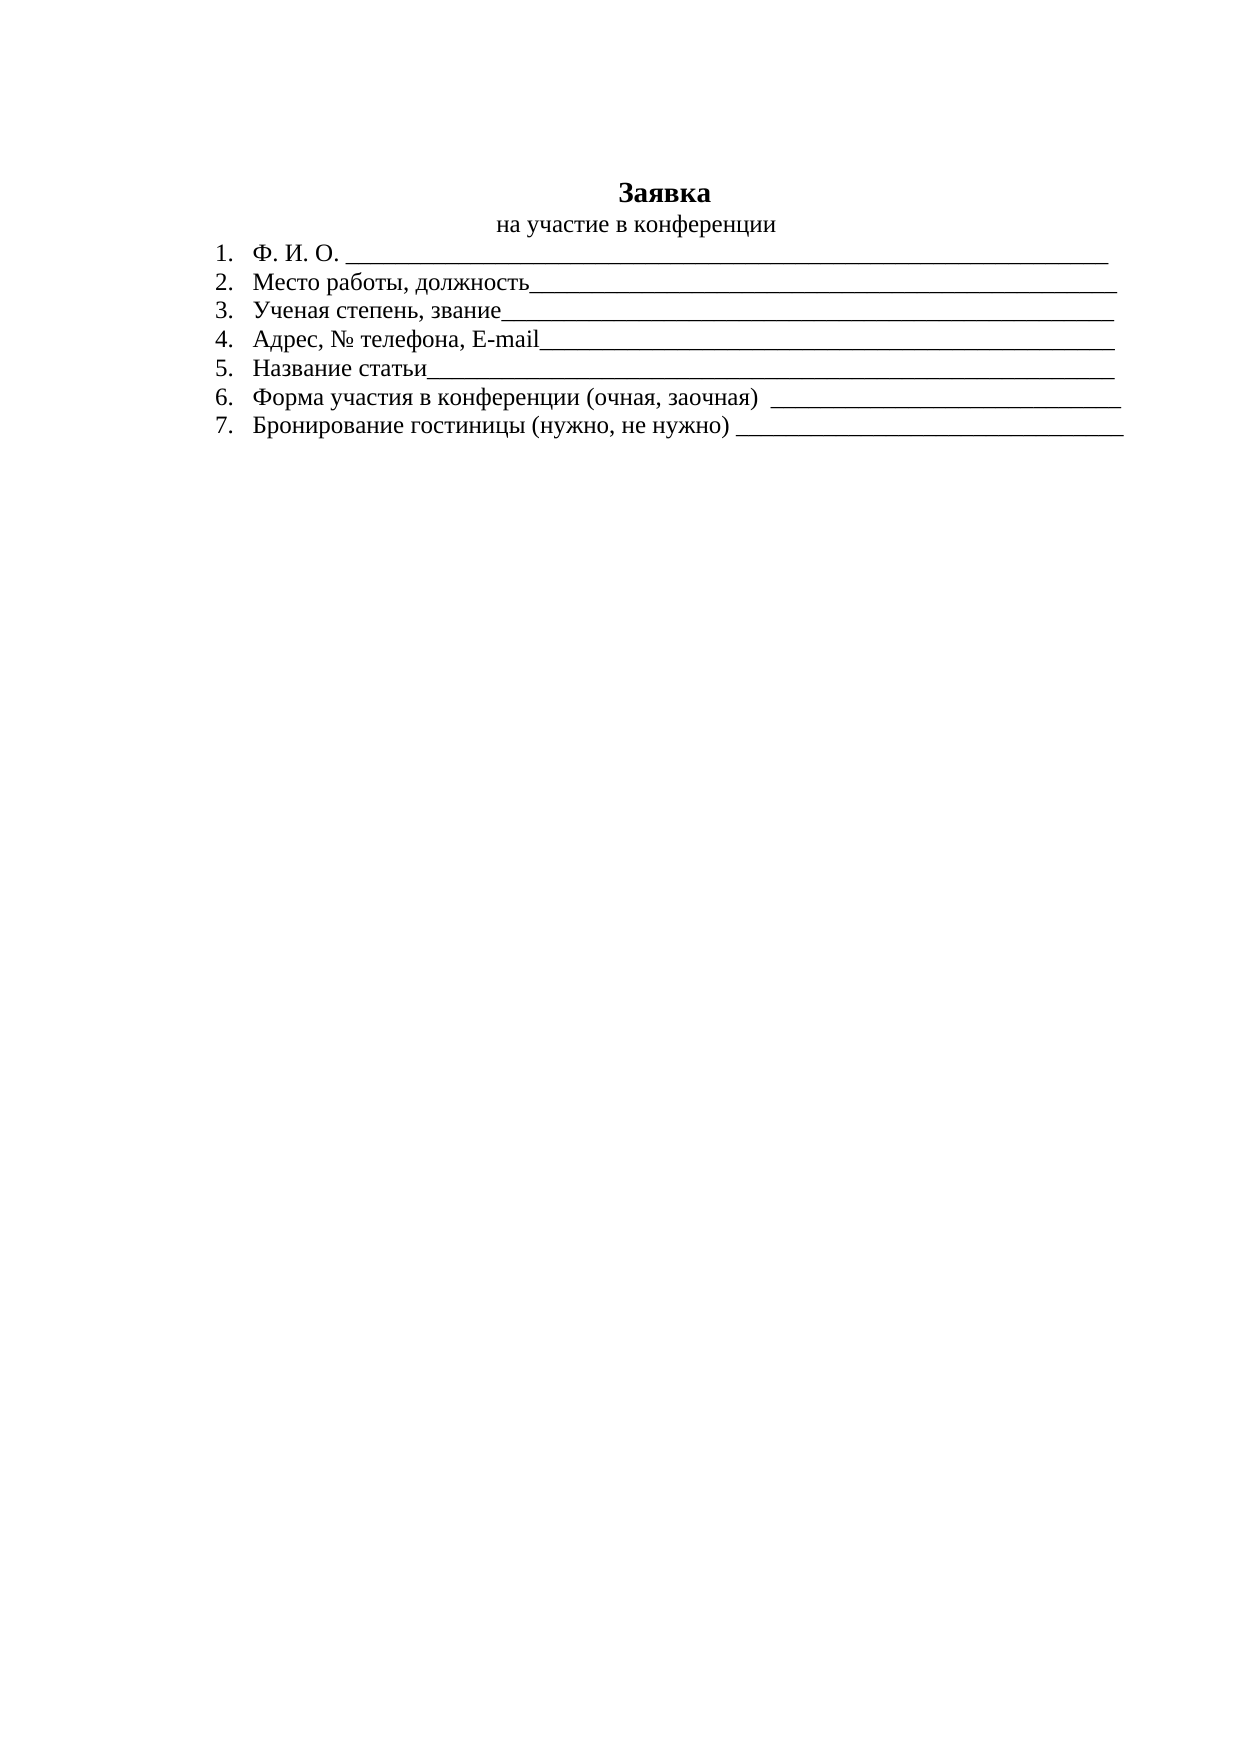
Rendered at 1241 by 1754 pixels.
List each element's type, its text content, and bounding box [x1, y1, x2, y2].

list Форма участия в конференции (очная, заочная) ____________________________ [215, 382, 1152, 410]
list Бронирование гостиницы (нужно, не нужно) _______________________________ [215, 410, 1152, 439]
list Ф. И. О. _____________________________________________________________ [215, 238, 1152, 267]
list Адрес, № телефона, E-mail______________________________________________ [215, 324, 1152, 353]
text Заявка [177, 176, 1152, 209]
list Название статьи_______________________________________________________ [215, 353, 1152, 382]
list Ученая степень, звание_________________________________________________ [215, 295, 1152, 324]
text на участие в конференции [177, 209, 1152, 238]
list Место работы, должность_______________________________________________ [215, 267, 1152, 295]
